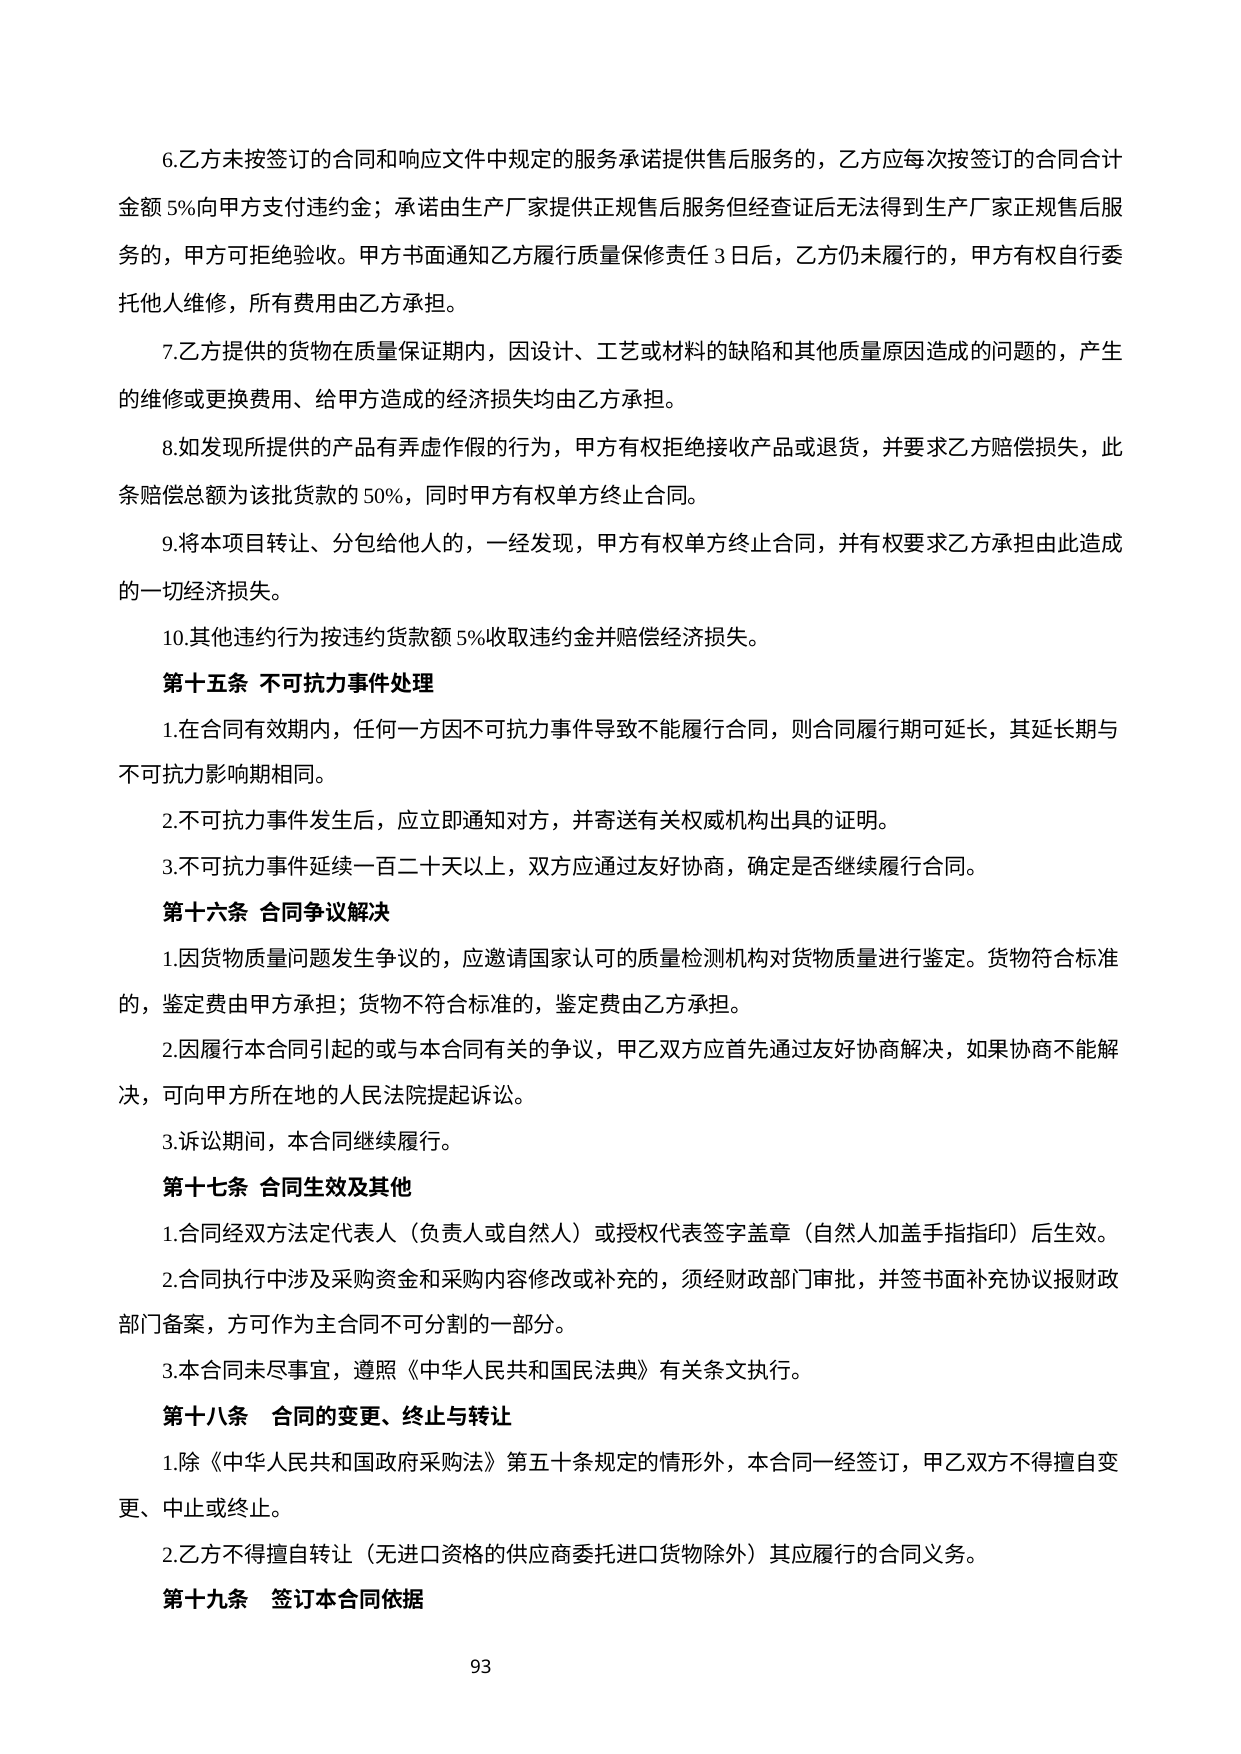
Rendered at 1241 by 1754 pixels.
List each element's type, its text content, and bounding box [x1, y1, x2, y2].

text 第十九条 签订本合同依据 [118, 1571, 1122, 1617]
text 2.合同执行中涉及采购资金和采购内容修改或补充的，须经财政部门审批，并签书面补充协议报财政部门备案，方可作为主合同不可分割的一部分。 [118, 1250, 1122, 1342]
text 1.除《中华人民共和国政府采购法》第五十条规定的情形外，本合同一经签订，甲乙双方不得擅自变更、中止或终止。 [118, 1434, 1122, 1525]
text 2.不可抗力事件发生后，应立即通知对方，并寄送有关权威机构出具的证明。 [118, 792, 1122, 838]
text 3.不可抗力事件延续一百二十天以上，双方应通过友好协商，确定是否继续履行合同。 [118, 838, 1122, 884]
text 9.将本项目转让、分包给他人的，一经发现，甲方有权单方终止合同，并有权要求乙方承担由此造成的一切经济损失。 [118, 513, 1124, 609]
text 7.乙方提供的货物在质量保证期内，因设计、工艺或材料的缺陷和其他质量原因造成的问题的，产生的维修或更换费用、给甲方造成的经济损失均由乙方承担。 [118, 321, 1124, 417]
text 3.诉讼期间，本合同继续履行。 [118, 1113, 1122, 1159]
text 第十七条 合同生效及其他 [118, 1159, 1122, 1204]
text 1.在合同有效期内，任何一方因不可抗力事件导致不能履行合同，则合同履行期可延长，其延长期与不可抗力影响期相同。 [118, 700, 1122, 792]
text 3.本合同未尽事宜，遵照《中华人民共和国民法典》有关条文执行。 [118, 1342, 1122, 1388]
text 10.其他违约行为按违约货款额5%收取违约金并赔偿经济损失。 [118, 609, 1122, 654]
text 2.因履行本合同引起的或与本合同有关的争议，甲乙双方应首先通过友好协商解决，如果协商不能解决，可向甲方所在地的人民法院提起诉讼。 [118, 1021, 1122, 1113]
text 第十八条 合同的变更、终止与转让 [118, 1388, 1122, 1434]
text 8.如发现所提供的产品有弄虚作假的行为，甲方有权拒绝接收产品或退货，并要求乙方赔偿损失，此条赔偿总额为该批货款的50%，同时甲方有权单方终止合同。 [118, 417, 1124, 513]
text 1.因货物质量问题发生争议的，应邀请国家认可的质量检测机构对货物质量进行鉴定。货物符合标准的，鉴定费由甲方承担；货物不符合标准的，鉴定费由乙方承担。 [118, 929, 1122, 1021]
text 6.乙方未按签订的合同和响应文件中规定的服务承诺提供售后服务的，乙方应每次按签订的合同合计金额5%向甲方支付违约金；承诺由生产厂家提供正规售后服务但经查证后无法得到生产厂家正规售后服务的，甲方可拒绝验收。甲方书面通知乙方履行质量保修责任3日后，乙方仍未履行的，甲方有权自行委托他人维修，所有费用由乙方承担。 [118, 129, 1124, 321]
text 1.合同经双方法定代表人（负责人或自然人）或授权代表签字盖章（自然人加盖手指指印）后生效。 [118, 1204, 1122, 1250]
text 2.乙方不得擅自转让（无进口资格的供应商委托进口货物除外）其应履行的合同义务。 [118, 1525, 1122, 1571]
text 第十五条 不可抗力事件处理 [118, 654, 1122, 700]
text 第十六条 合同争议解决 [118, 884, 1122, 929]
